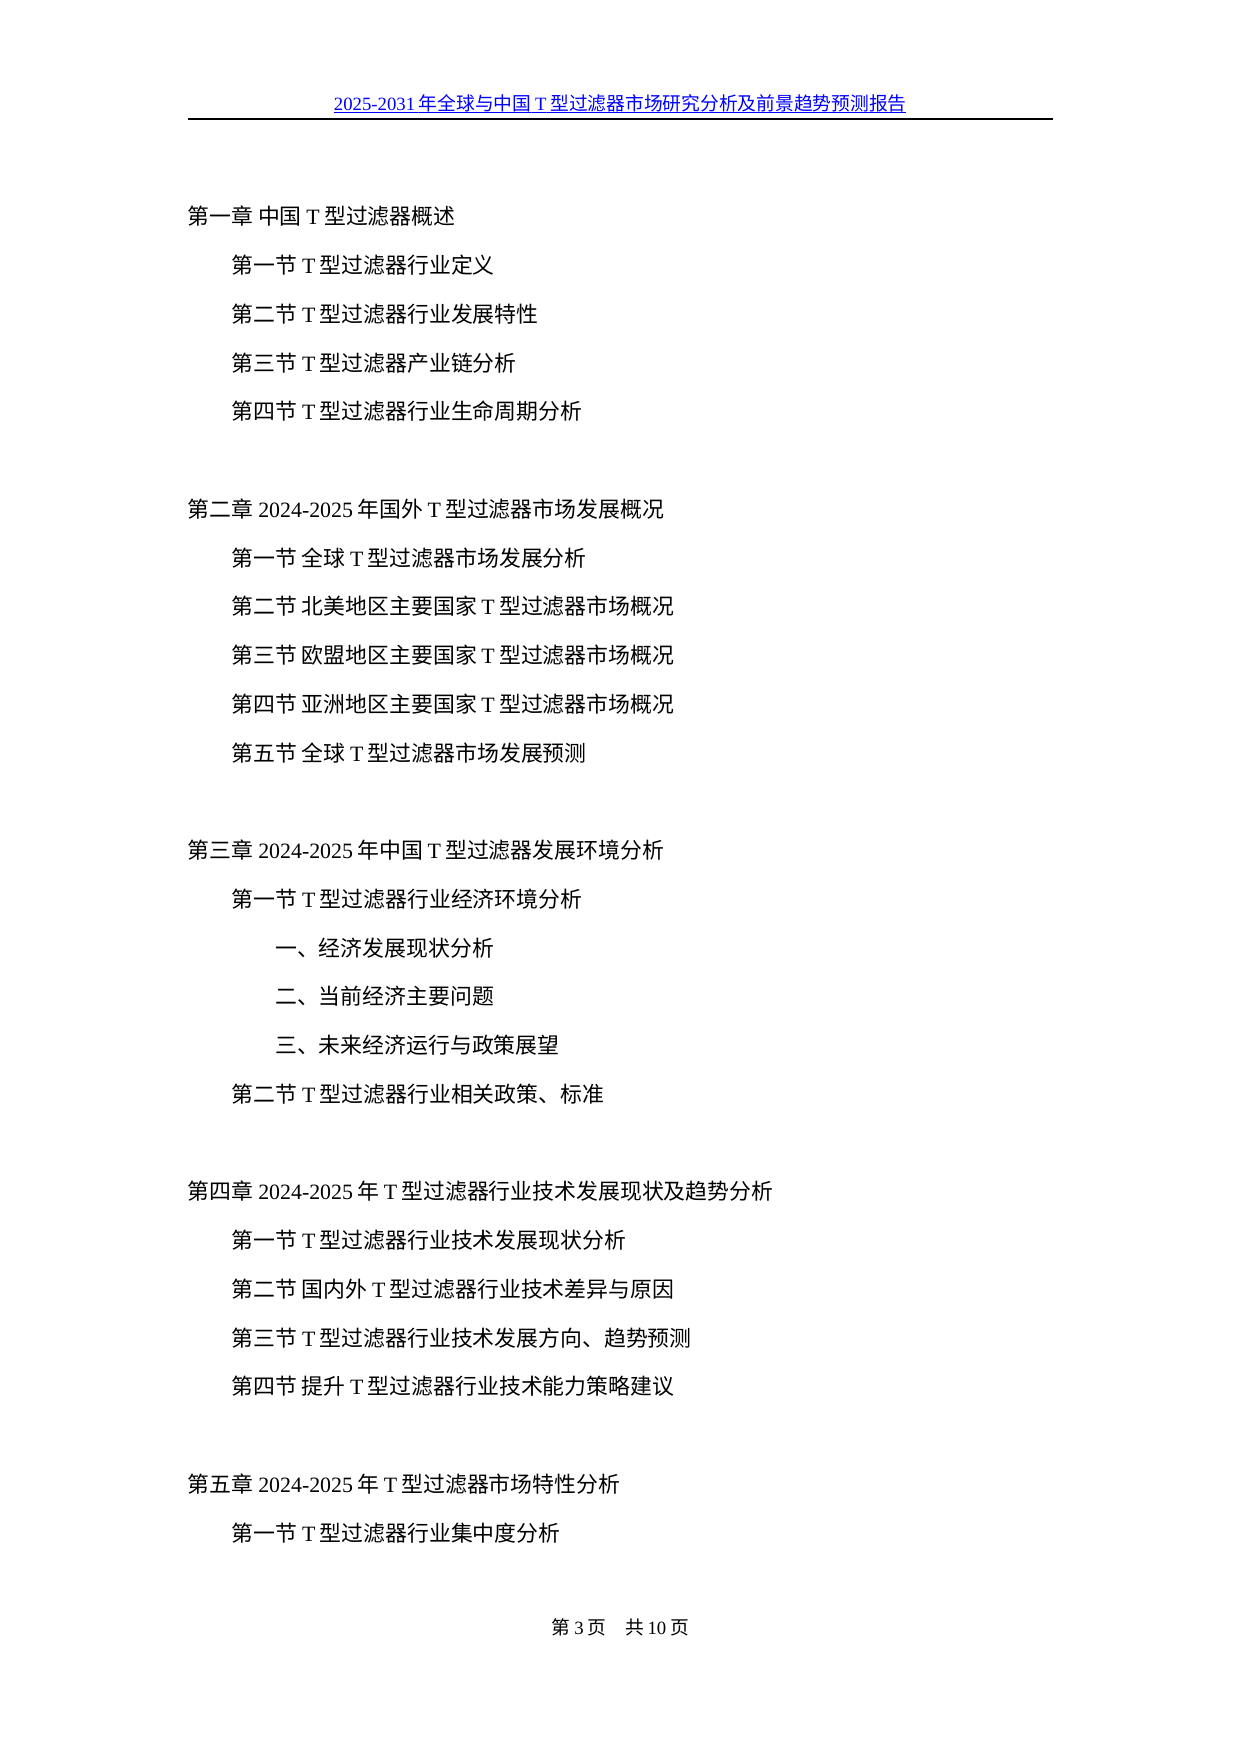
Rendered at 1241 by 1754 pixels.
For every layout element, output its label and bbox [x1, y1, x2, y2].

text [187, 150, 1053, 1548]
